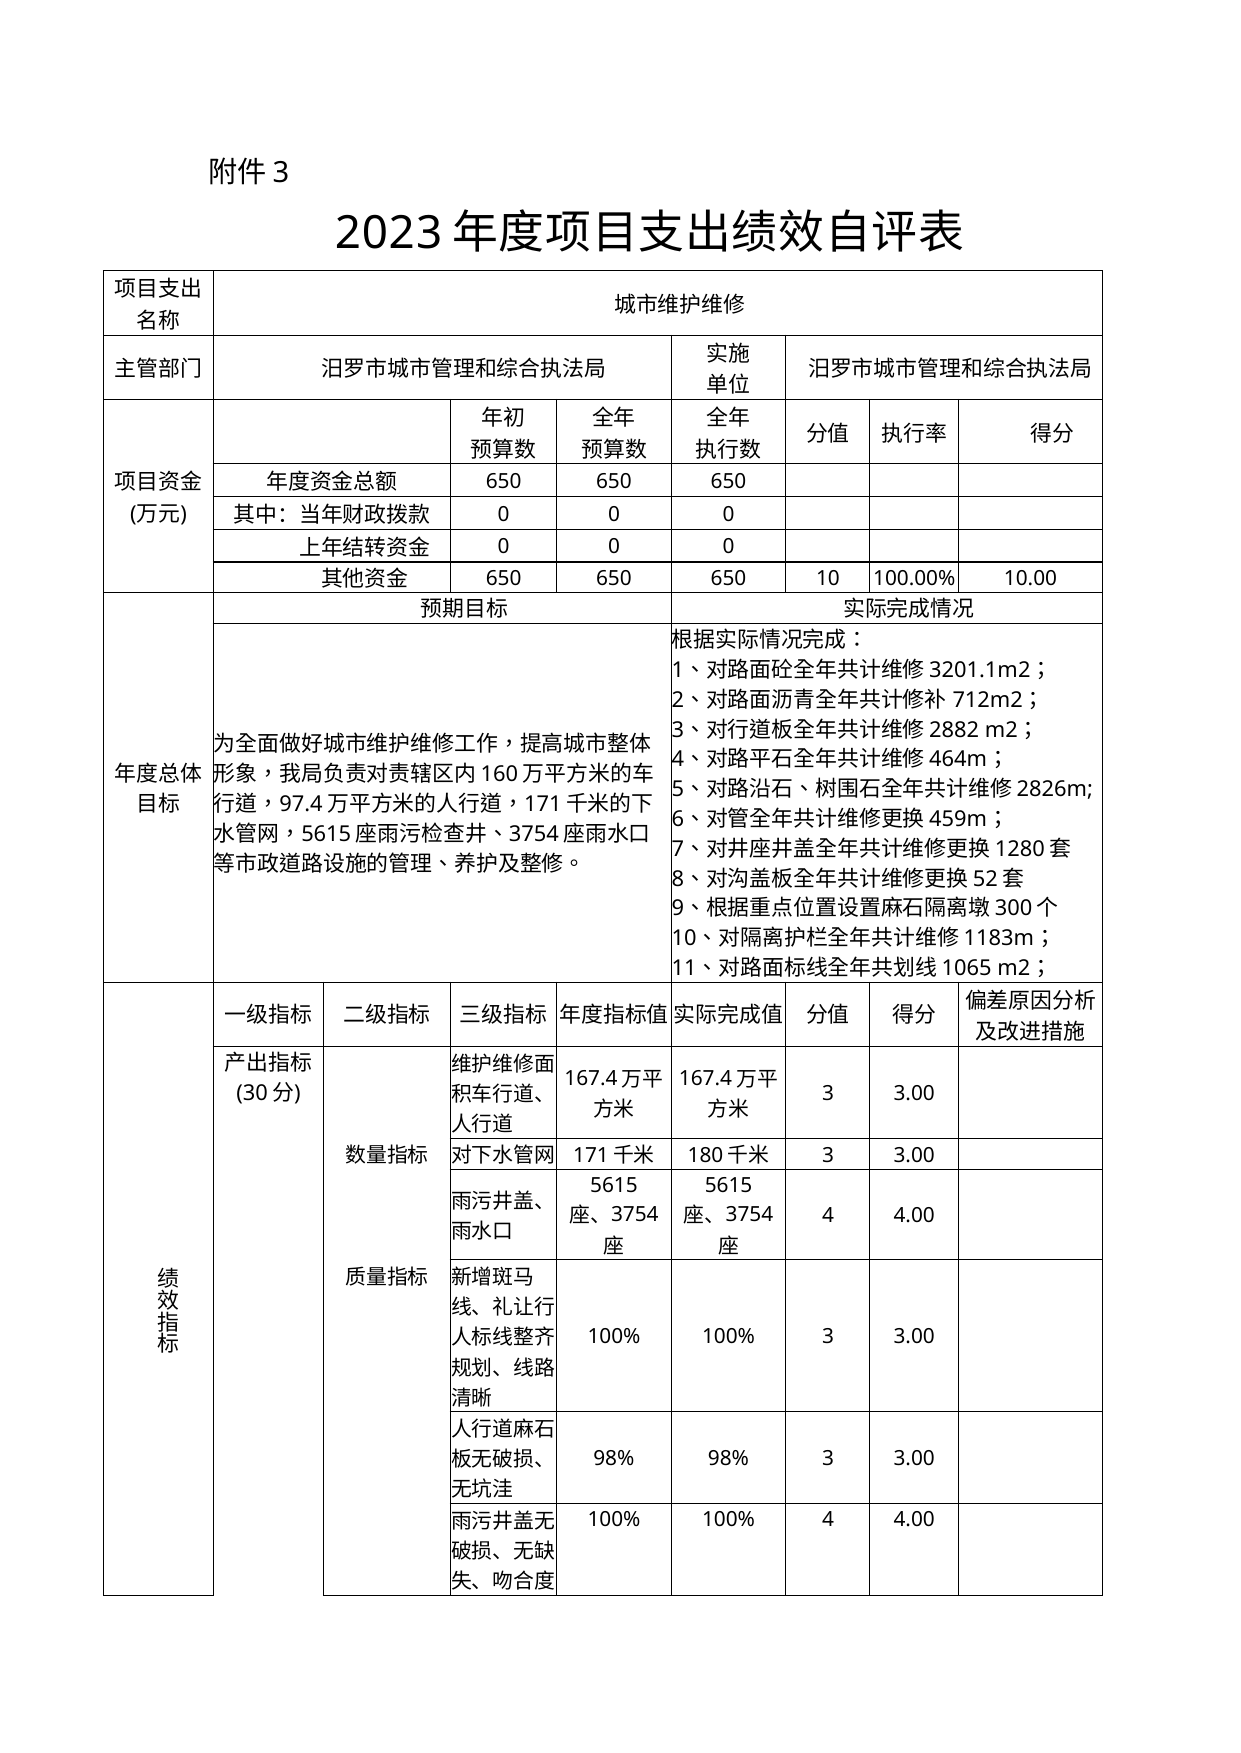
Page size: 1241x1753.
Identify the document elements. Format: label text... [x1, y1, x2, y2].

table_cell 100% [557, 1504, 671, 1594]
table_cell 汨罗市城市管理和综合执法局 [786, 336, 1102, 399]
table_cell 汨罗市城市管理和综合执法局 [214, 336, 671, 399]
table_cell 3.00 [870, 1139, 958, 1169]
table_cell 3.00 [870, 1047, 958, 1138]
table_cell 上年结转资金 [214, 530, 450, 561]
table_cell 三级指标 [451, 983, 556, 1046]
table_cell 167.4万平方米 [672, 1047, 785, 1138]
table_cell 雨污井盖、雨水口 [451, 1170, 556, 1259]
table_cell 实际完成情况 [672, 593, 1102, 623]
table_cell [959, 1412, 1102, 1503]
table_cell 一级指标 [214, 983, 323, 1046]
table_cell 年度指标值 [557, 983, 671, 1046]
table_cell 5615座、3754座 [672, 1170, 785, 1259]
table_cell [959, 530, 1102, 561]
table_cell [959, 1504, 1102, 1594]
table_cell 得分 [959, 400, 1102, 463]
table_cell 0 [451, 530, 556, 561]
table_cell 年度总体目标 [104, 593, 213, 982]
table_cell 4 [786, 1170, 869, 1259]
table_cell 其中：当年财政拨款 [214, 497, 450, 529]
table_cell [786, 464, 869, 496]
table_cell [959, 1260, 1102, 1411]
table_cell 100% [672, 1260, 785, 1411]
table_cell 绩效指标 [104, 983, 213, 1594]
text 2023年度项目支出绩效自评表 [151, 200, 1054, 260]
table_cell 100.00% [870, 563, 958, 592]
table_cell 4.00 [870, 1170, 958, 1259]
table_cell 偏差原因分析及改进措施 [959, 983, 1102, 1046]
table_cell [959, 497, 1102, 529]
table_cell 0 [557, 497, 671, 529]
table_cell [959, 1170, 1102, 1259]
table_cell 实施 单位 [672, 336, 785, 399]
table_cell 得分 [870, 983, 958, 1046]
table_cell 650 [557, 563, 671, 592]
table_cell [959, 1139, 1102, 1169]
table_cell 100% [557, 1260, 671, 1411]
table_cell [870, 530, 958, 561]
table_cell 4 [786, 1504, 869, 1594]
table_cell 10 [786, 563, 869, 592]
table_cell 执行率 [870, 400, 958, 463]
table_cell 4.00 [870, 1504, 958, 1594]
table_cell 0 [672, 497, 785, 529]
table_cell 98% [557, 1412, 671, 1503]
table_cell 650 [672, 563, 785, 592]
table_cell 0 [557, 530, 671, 561]
table_cell 0 [672, 530, 785, 561]
table_cell 预期目标 [214, 593, 671, 623]
table_cell 3 [786, 1260, 869, 1411]
table_cell [959, 1047, 1102, 1138]
table_cell 为全面做好城市维护维修工作，提高城市整体形象，我局负责对责辖区内160万平方米的车行道，97.4万平方米的人行道，171千米的下水管网，5615座雨污检查井、3754座雨水口等市政道路设施的管理、养护及整修。 [214, 624, 671, 982]
table_header 项目支出名称 [104, 271, 213, 334]
table_cell 实际完成值 [672, 983, 785, 1046]
table_cell 5615座、3754座 [557, 1170, 671, 1259]
table_cell 180千米 [672, 1139, 785, 1169]
table_cell 3.00 [870, 1412, 958, 1503]
table_cell [214, 400, 450, 463]
table_cell 雨污井盖无破损、无缺失、吻合度 [451, 1504, 556, 1594]
table_cell 10.00 [959, 563, 1102, 592]
table_cell 项目资金 (万元) [104, 400, 213, 592]
table_cell 数量指标 [324, 1047, 450, 1259]
table_header 城市维护维修 [214, 271, 1102, 334]
table_cell [870, 464, 958, 496]
table_cell 171千米 [557, 1139, 671, 1169]
table_cell [786, 497, 869, 529]
table_cell 主管部门 [104, 336, 213, 399]
table_cell 分值 [786, 400, 869, 463]
table_cell 人行道麻石板无破损、无坑洼 [451, 1412, 556, 1503]
table_cell 年初 预算数 [451, 400, 556, 463]
table_cell 质量指标 [324, 1259, 450, 1594]
table_cell 98% [672, 1412, 785, 1503]
table_cell 650 [557, 464, 671, 496]
table_cell 100% [672, 1504, 785, 1594]
table_cell 650 [451, 464, 556, 496]
table_cell 其他资金 [214, 563, 450, 592]
table_cell 650 [451, 563, 556, 592]
table_cell 167.4万平方米 [557, 1047, 671, 1138]
table_cell 0 [451, 497, 556, 529]
table_cell 3 [786, 1047, 869, 1138]
table_cell 维护维修面积车行道、人行道 [451, 1047, 556, 1138]
table_cell [786, 530, 869, 561]
table_cell [870, 497, 958, 529]
table_cell 650 [672, 464, 785, 496]
text 附件3 [151, 149, 1054, 190]
table_cell 分值 [786, 983, 869, 1046]
table_cell 产出指标 (30分) [214, 1047, 323, 1594]
table_cell 根据实际情况完成： 1、对路面砼全年共计维修3201.1m2； 2、对路面沥青全年共计修补 712m2； 3、对行道板全年共计维修2882 m2； 4、对路平石全年共计维修464m； 5、对路沿石、树围石全年共计维修2826m; 6、对管全年共计维修更换459m； 7、对井座井盖全年共计维修更换1280套 8、对沟盖板全年共计维修更换52套 9、根据重点位置设置麻石隔离墩300个 10、对隔离护栏全年共计维修1183m； 11、对路面标线全年共划线1065 m2； [672, 624, 1102, 982]
table_cell 3 [786, 1139, 869, 1169]
table_cell 全年 预算数 [557, 400, 671, 463]
table_cell 全年 执行数 [672, 400, 785, 463]
table_cell 年度资金总额 [214, 464, 450, 496]
table_cell 3 [786, 1412, 869, 1503]
table_cell 二级指标 [324, 983, 450, 1046]
table_cell [959, 464, 1102, 496]
table_cell 3.00 [870, 1260, 958, 1411]
table_cell 新增斑马线、礼让行人标线整齐规划、线路清晰 [451, 1260, 556, 1411]
table_cell 对下水管网 [451, 1139, 556, 1169]
